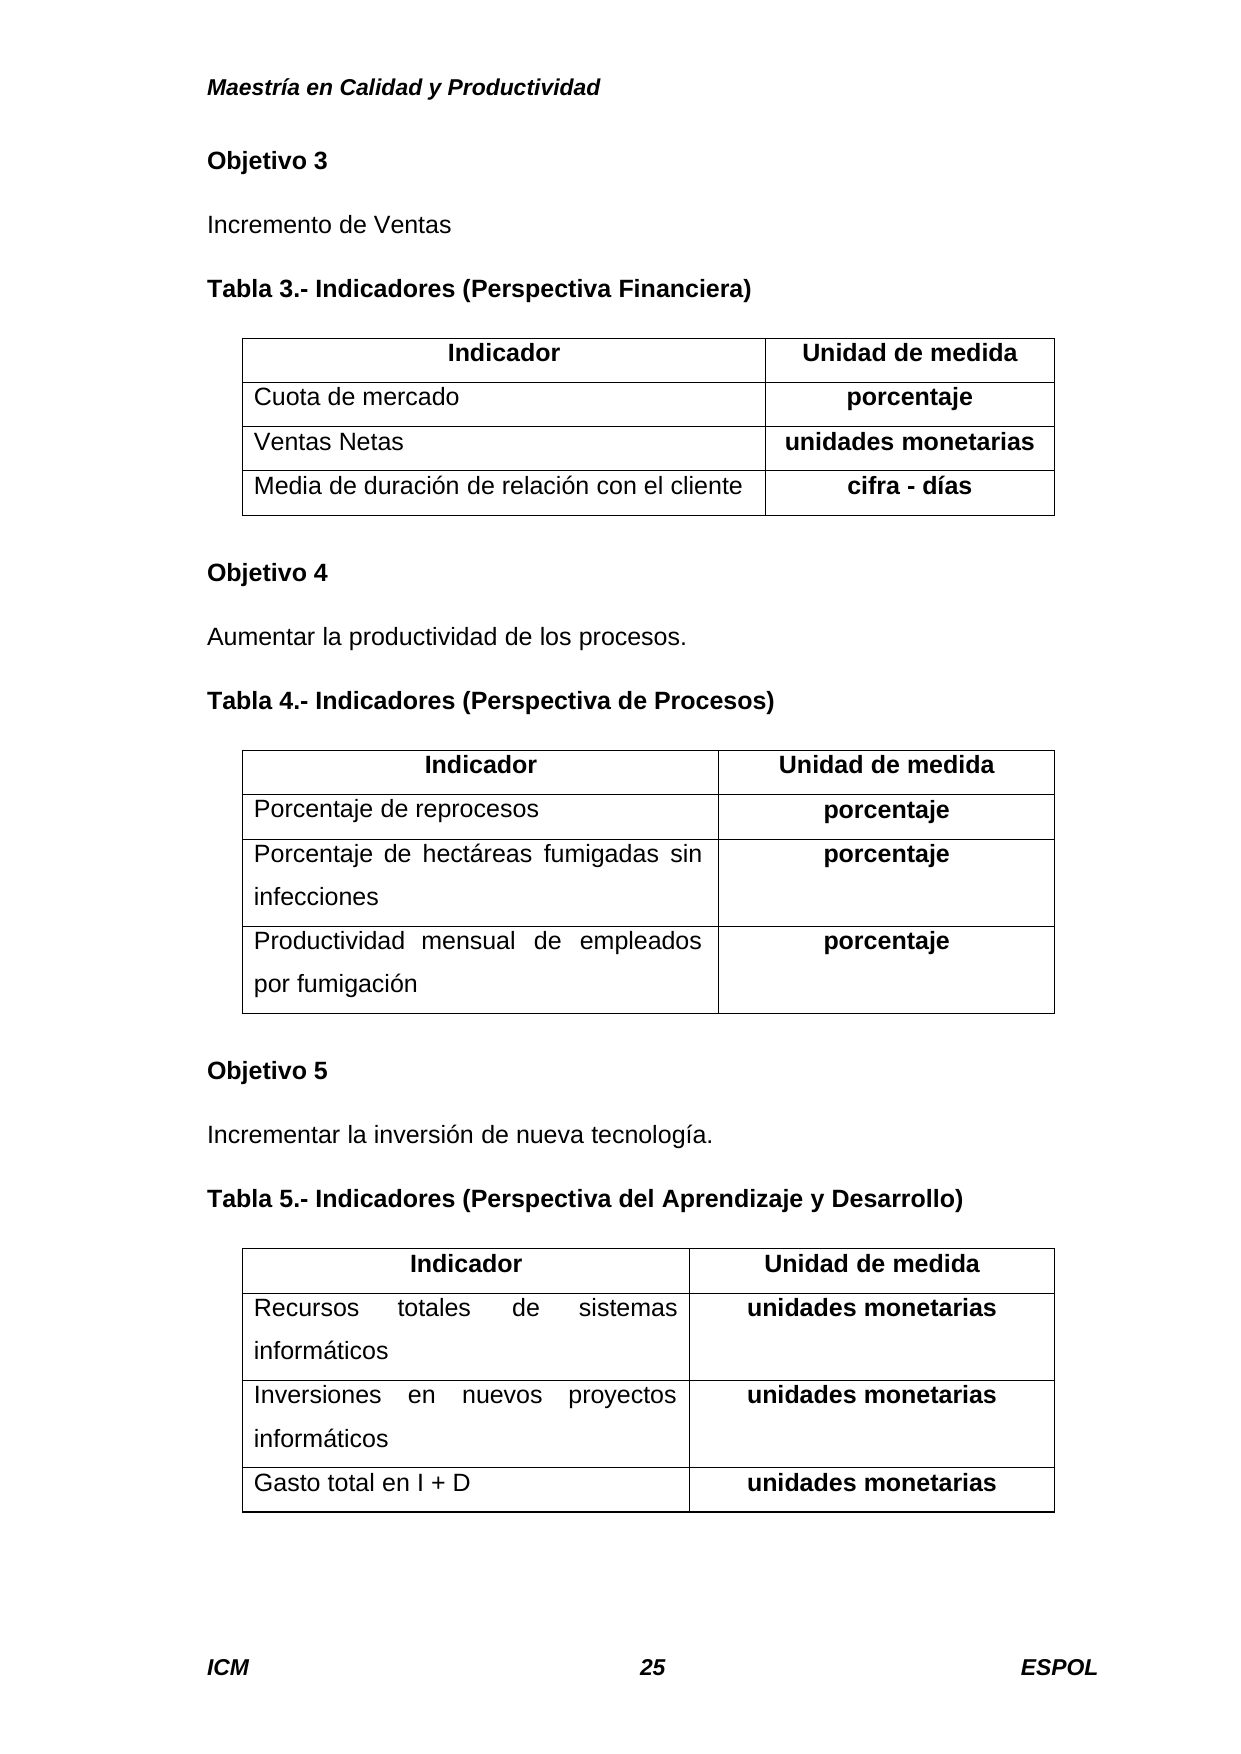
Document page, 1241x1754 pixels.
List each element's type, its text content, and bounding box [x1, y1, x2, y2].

text Tabla 5.- Indicadores (Perspectiva del Aprendizaje y Desarrollo) [207, 1184, 1111, 1213]
table_cell Inversiones en nuevos proyectos informáticos [243, 1381, 689, 1467]
table_cell unidades monetarias [690, 1294, 1054, 1380]
table_header Indicador [243, 751, 718, 794]
table_cell Cuota de mercado [243, 383, 765, 426]
text Objetivo 5 [207, 1056, 1111, 1085]
table_header Indicador [243, 339, 765, 382]
text Objetivo 3 [207, 146, 1111, 174]
text Incrementar la inversión de nueva tecnología. [207, 1120, 1111, 1149]
text Incremento de Ventas [207, 209, 1111, 238]
table_cell Recursos totales de sistemas informáticos [243, 1294, 689, 1380]
table_cell unidades monetarias [766, 427, 1054, 470]
table_cell unidades monetarias [690, 1381, 1054, 1467]
table_cell porcentaje [719, 927, 1054, 1013]
table_cell Ventas Netas [243, 427, 765, 470]
table_header Unidad de medida [719, 751, 1054, 794]
table_cell Porcentaje de hectáreas fumigadas sin infecciones [243, 840, 718, 926]
table_cell cifra - días [766, 471, 1054, 515]
table_header Unidad de medida [690, 1249, 1054, 1293]
table_header Indicador [243, 1249, 689, 1293]
table_header Unidad de medida [766, 339, 1054, 382]
table_cell porcentaje [719, 795, 1054, 838]
text Aumentar la productividad de los procesos. [207, 622, 1111, 651]
table_cell unidades monetarias [690, 1468, 1054, 1511]
table_cell porcentaje [766, 383, 1054, 426]
table_cell Productividad mensual de empleados por fumigación [243, 927, 718, 1013]
table_cell Media de duración de relación con el cliente [243, 471, 765, 515]
table_cell Gasto total en I + D [243, 1468, 689, 1511]
text Tabla 4.- Indicadores (Perspectiva de Procesos) [207, 686, 1111, 714]
table_cell porcentaje [719, 840, 1054, 926]
table_cell Porcentaje de reprocesos [243, 795, 718, 838]
text Objetivo 4 [207, 558, 1111, 587]
text Tabla 3.- Indicadores (Perspectiva Financiera) [207, 274, 1111, 302]
